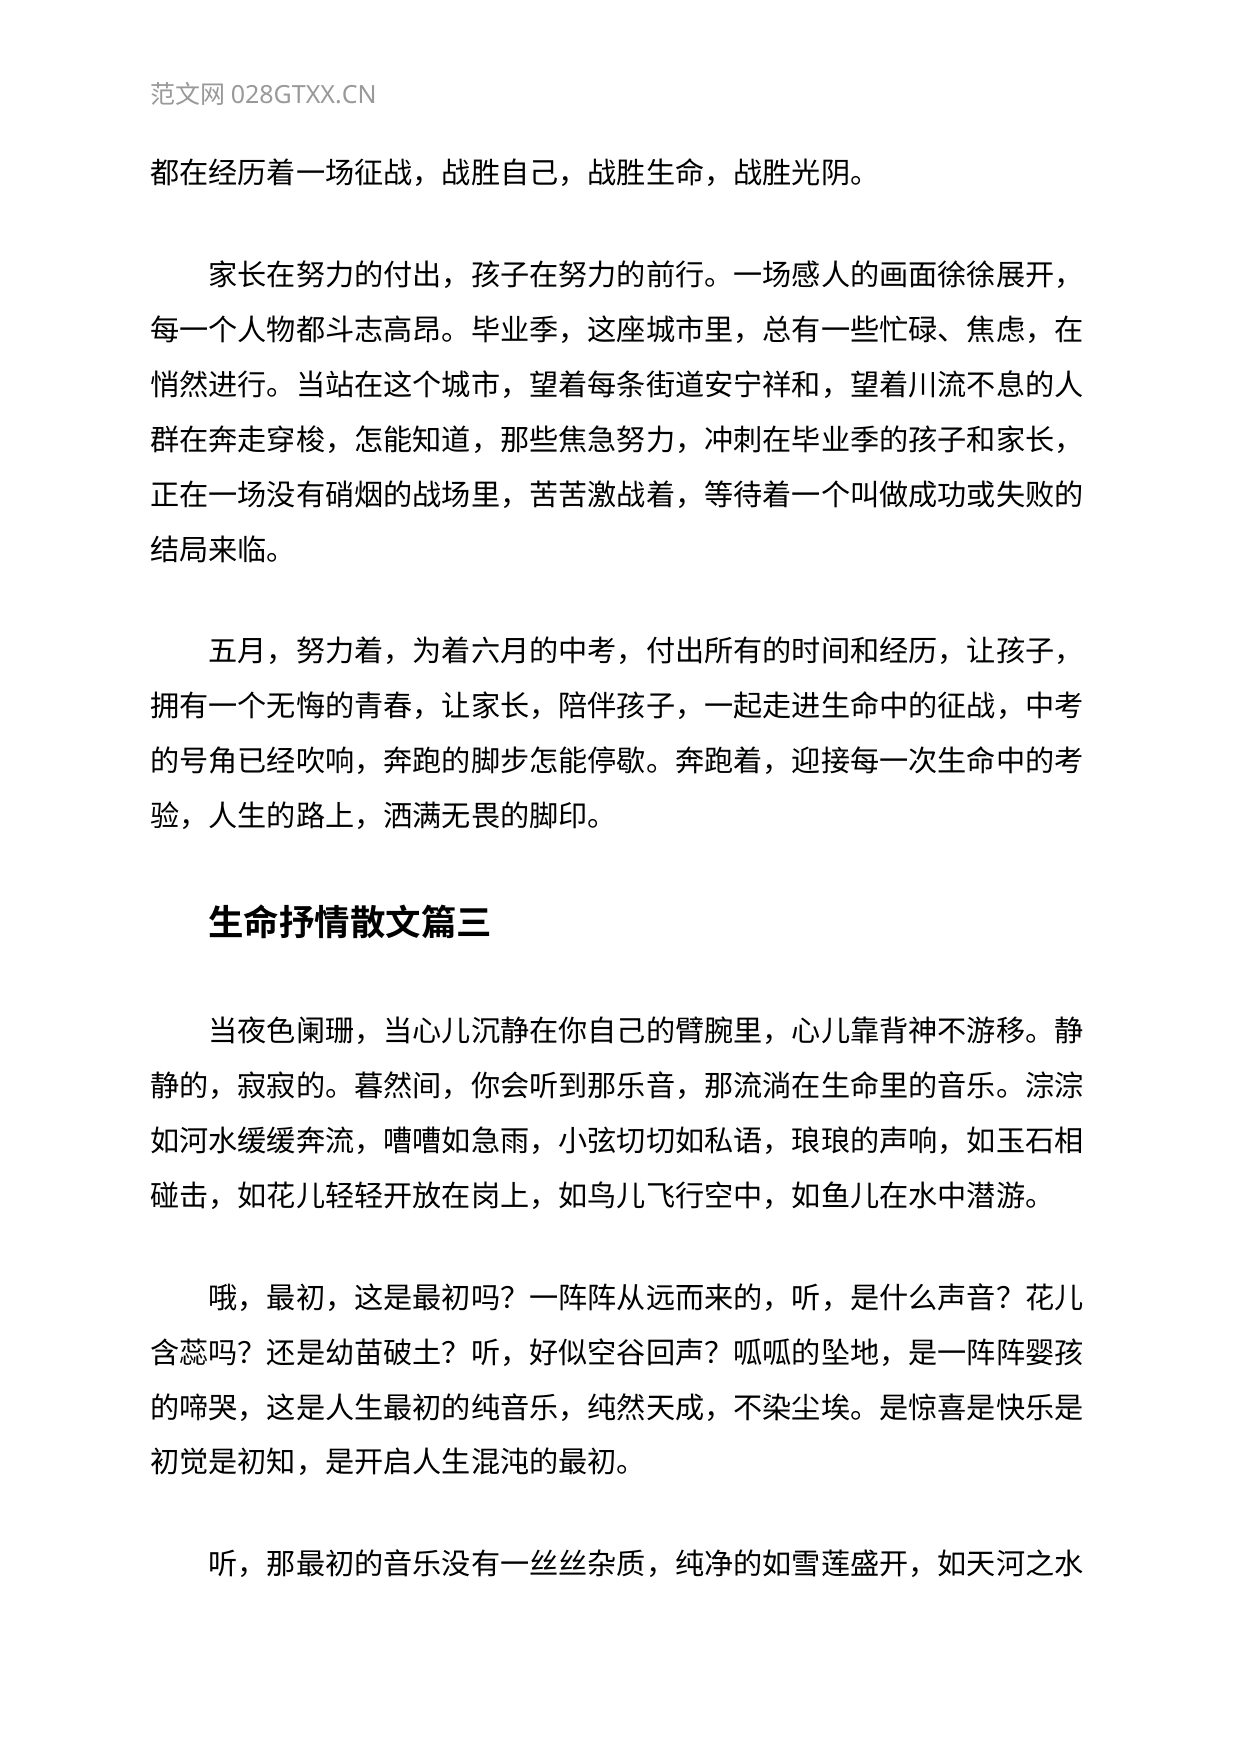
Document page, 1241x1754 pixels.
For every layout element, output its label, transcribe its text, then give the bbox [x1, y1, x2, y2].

text 哦，最初，这是最初吗？一阵阵从远而来的，听，是什么声音？花儿含蕊吗？还是幼苗破土？听，好似空谷回声？呱呱的坠地，是一阵阵婴孩的啼哭，这是人生最初的纯音乐，纯然天成，不染尘埃。是惊喜是快乐是初觉是初知，是开启人生混沌的最初。 [150, 1274, 1090, 1481]
text 生命抒情散文篇三 [150, 894, 1090, 946]
text 当夜色阑珊，当心儿沉静在你自己的臂腕里，心儿靠背神不游移。静静的，寂寂的。暮然间，你会听到那乐音，那流淌在生命里的音乐。淙淙如河水缓缓奔流，嘈嘈如急雨，小弦切切如私语，琅琅的声响，如玉石相碰击，如花儿轻轻开放在岗上，如鸟儿飞行空中，如鱼儿在水中潜游。 [150, 1008, 1090, 1215]
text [150, 150, 1090, 192]
text 家长在努力的付出，孩子在努力的前行。一场感人的画面徐徐展开，每一个人物都斗志高昂。毕业季，这座城市里，总有一些忙碌、焦虑，在悄然进行。当站在这个城市，望着每条街道安宁祥和，望着川流不息的人群在奔走穿梭，怎能知道，那些焦急努力，冲刺在毕业季的孩子和家长，正在一场没有硝烟的战场里，苦苦激战着，等待着一个叫做成功或失败的结局来临。 [150, 252, 1090, 568]
text 五月，努力着，为着六月的中考，付出所有的时间和经历，让孩子，拥有一个无悔的青春，让家长，陪伴孩子，一起走进生命中的征战，中考的号角已经吹响，奔跑的脚步怎能停歇。奔跑着，迎接每一次生命中的考验，人生的路上，洒满无畏的脚印。 [150, 628, 1090, 835]
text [150, 1541, 1090, 1583]
